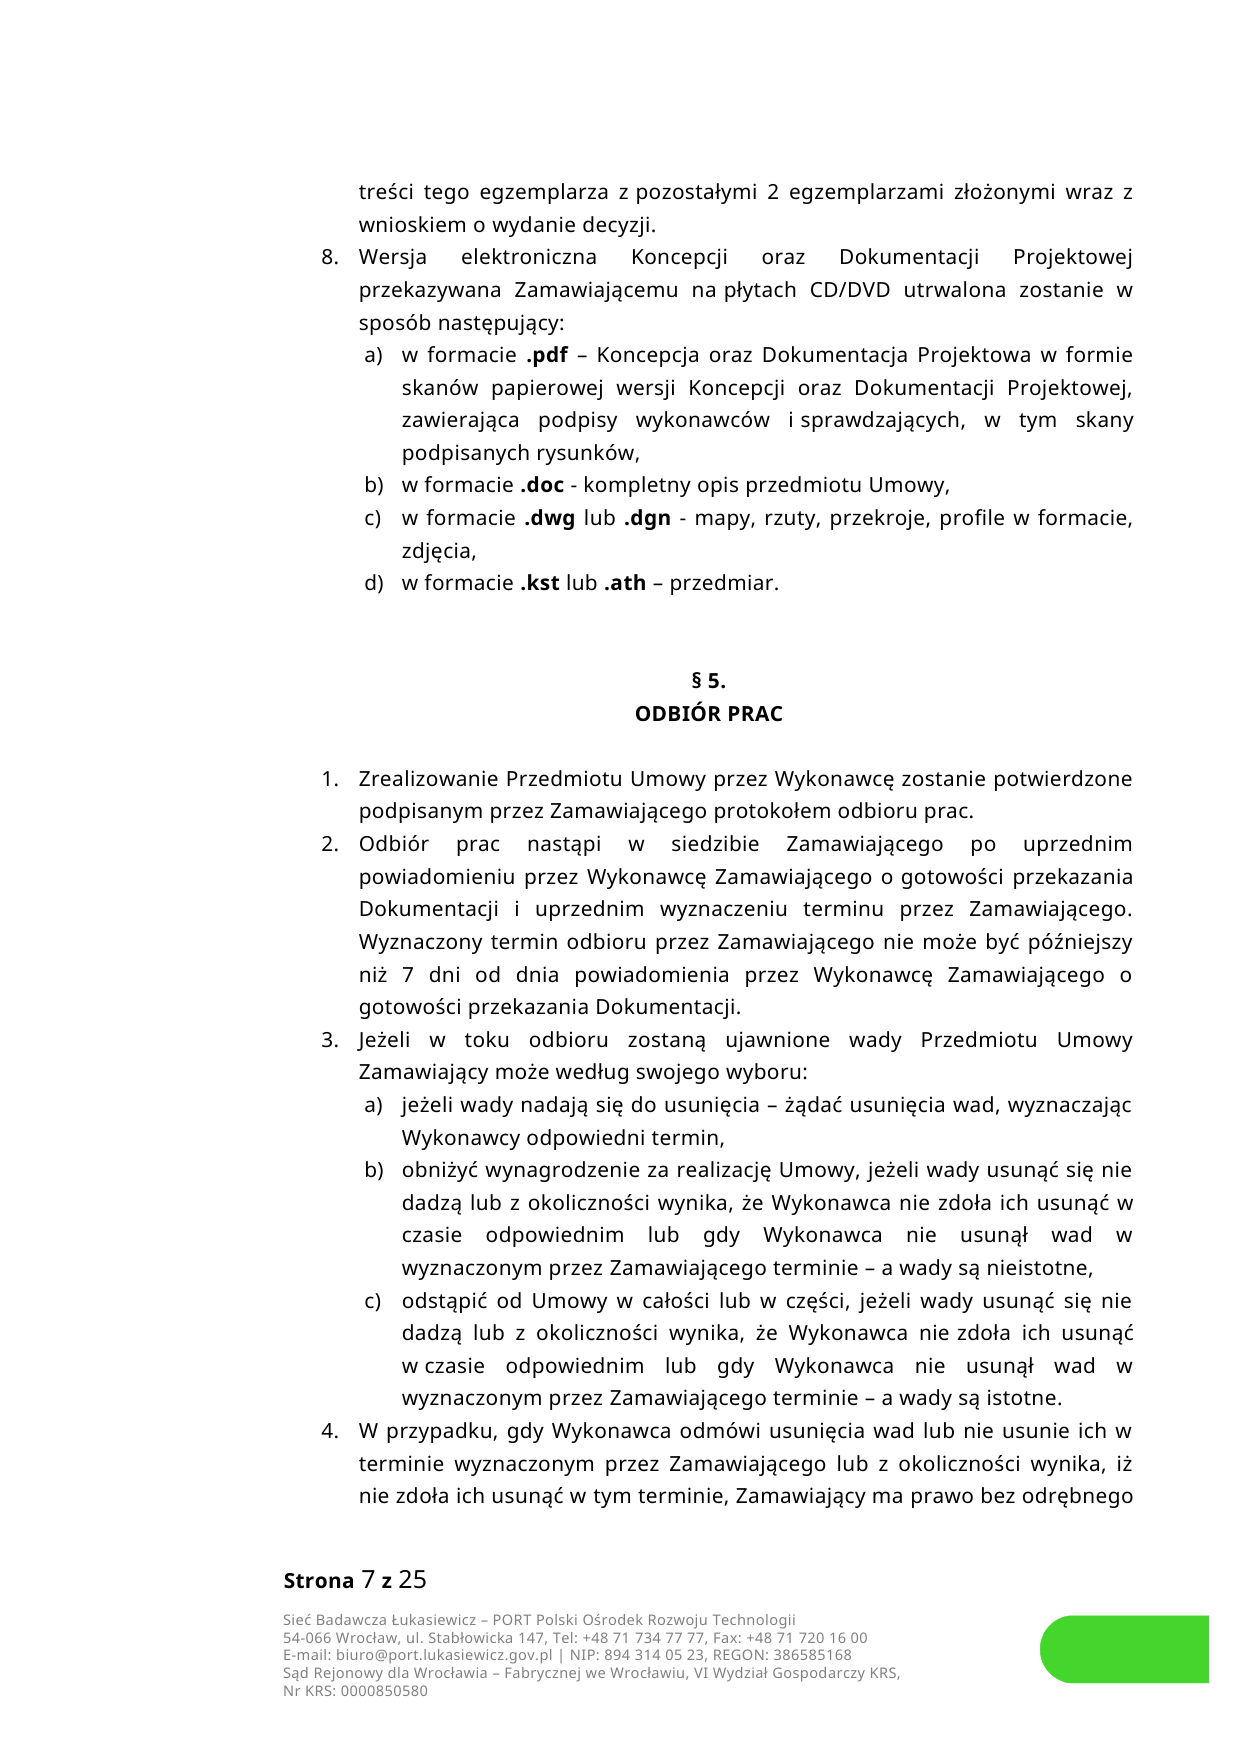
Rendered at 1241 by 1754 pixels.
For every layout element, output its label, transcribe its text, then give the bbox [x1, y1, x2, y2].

list jeżeli wady nadają się do usunięcia – żądać usunięcia wad, wyznaczając Wykonawcy odpowiedni termin, [364, 1090, 1134, 1151]
picture [1036, 1611, 1239, 1752]
list w formacie .dwg lub .dgn - mapy, rzuty, przekroje, profile w formacie, zdjęcia, [364, 503, 1134, 564]
list Odbiór prac nastąpi w siedzibie Zamawiającego po uprzednim powiadomieniu przez Wykonawcę Zamawiającego o gotowości przekazania Dokumentacji i uprzednim wyznaczeniu terminu przez Zamawiającego. Wyznaczony termin odbioru przez Zamawiającego nie może być późniejszy niż 7 dni od dnia powiadomienia przez Wykonawcę Zamawiającego o gotowości przekazania Dokumentacji. [321, 829, 1134, 1021]
text § 5. [283, 666, 1134, 695]
list odstąpić od Umowy w całości lub w części, jeżeli wady usunąć się nie dadzą lub z okoliczności wynika, że Wykonawca nie zdoła ich usunąć w czasie odpowiednim lub gdy Wykonawca nie usunął wad w wyznaczonym przez Zamawiającego terminie – a wady są istotne. [364, 1286, 1134, 1412]
list Zrealizowanie Przedmiotu Umowy przez Wykonawcę zostanie potwierdzone podpisanym przez Zamawiającego protokołem odbioru prac. [321, 764, 1134, 825]
list Wersja elektroniczna Koncepcji oraz Dokumentacji Projektowej przekazywana Zamawiającemu na płytach CD/DVD utrwalona zostanie w sposób następujący: [321, 242, 1134, 336]
list Jeżeli w toku odbioru zostaną ujawnione wady Przedmiotu Umowy Zamawiający może według swojego wyboru: [321, 1025, 1134, 1086]
text ODBIÓR PRAC [283, 699, 1134, 727]
list w formacie .doc - kompletny opis przedmiotu Umowy, [364, 471, 1134, 499]
list obniżyć wynagrodzenie za realizację Umowy, jeżeli wady usunąć się nie dadzą lub z okoliczności wynika, że Wykonawca nie zdoła ich usunąć w czasie odpowiednim lub gdy Wykonawca nie usunął wad w wyznaczonym przez Zamawiającego terminie – a wady są nieistotne, [364, 1155, 1134, 1282]
list w formacie .kst lub .ath – przedmiar. [364, 568, 1134, 597]
list w formacie .pdf – Koncepcja oraz Dokumentacja Projektowa w formie skanów papierowej wersji Koncepcji oraz Dokumentacji Projektowej, zawierająca podpisy wykonawców i sprawdzających, w tym skany podpisanych rysunków, [364, 340, 1134, 466]
